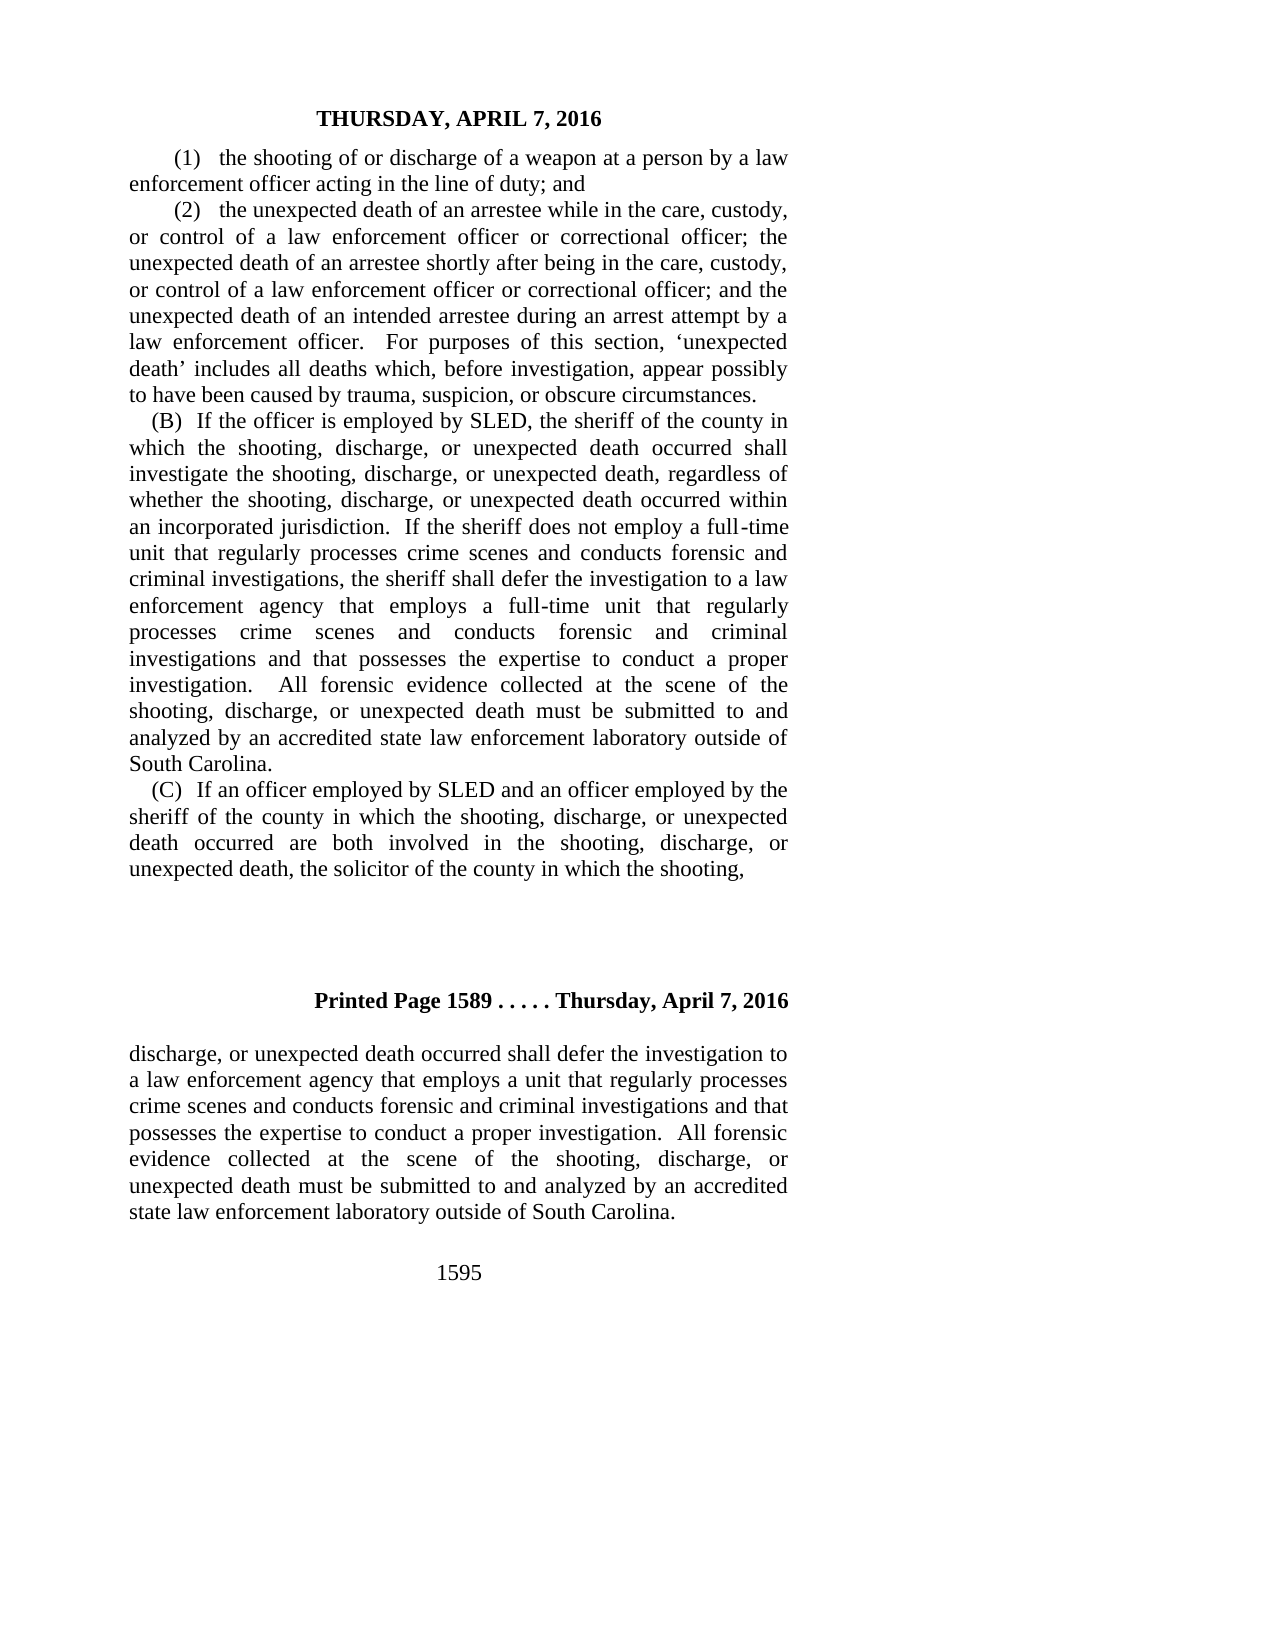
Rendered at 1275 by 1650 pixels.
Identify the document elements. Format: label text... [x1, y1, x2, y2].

text discharge, or unexpected death occurred shall defer the investigation to a law enforcement agency that employs a unit that regularly processes crime scenes and conducts forensic and criminal investigations and that possesses the expertise to conduct a proper investigation. All forensic evidence collected at the scene of the shooting, discharge, or unexpected death must be submitted to and analyzed by an accredited state law enforcement laboratory outside of South Carolina. [129, 1040, 789, 1224]
text (B) If the officer is employed by SLED, the sheriff of the county in which the shooting, discharge, or unexpected death occurred shall investigate the shooting, discharge, or unexpected death, regardless of whether the shooting, discharge, or unexpected death occurred within an incorporated jurisdiction. If the sheriff does not employ a full-time unit that regularly processes crime scenes and conducts forensic and criminal investigations, the sheriff shall defer the investigation to a law enforcement agency that employs a full-time unit that regularly processes crime scenes and conducts forensic and criminal investigations and that possesses the expertise to conduct a proper investigation. All forensic evidence collected at the scene of the shooting, discharge, or unexpected death must be submitted to and analyzed by an accredited state law enforcement laboratory outside of South Carolina. [129, 407, 789, 776]
text (1) the shooting of or discharge of a weapon at a person by a law enforcement officer acting in the line of duty; and [129, 144, 789, 197]
text Printed Page 1589 . . . . . Thursday, April 7, 2016 [129, 987, 789, 1013]
text (2) the unexpected death of an arrestee while in the care, custody, or control of a law enforcement officer or correctional officer; the unexpected death of an arrestee shortly after being in the care, custody, or control of a law enforcement officer or correctional officer; and the unexpected death of an intended arrestee during an arrest attempt by a law enforcement officer. For purposes of this section, ‘unexpected death’ includes all deaths which, before investigation, appear possibly to have been caused by trauma, suspicion, or obscure circumstances. [129, 197, 789, 407]
text (C) If an officer employed by SLED and an officer employed by the sheriff of the county in which the shooting, discharge, or unexpected death occurred are both involved in the shooting, discharge, or unexpected death, the solicitor of the county in which the shooting, [129, 776, 789, 882]
